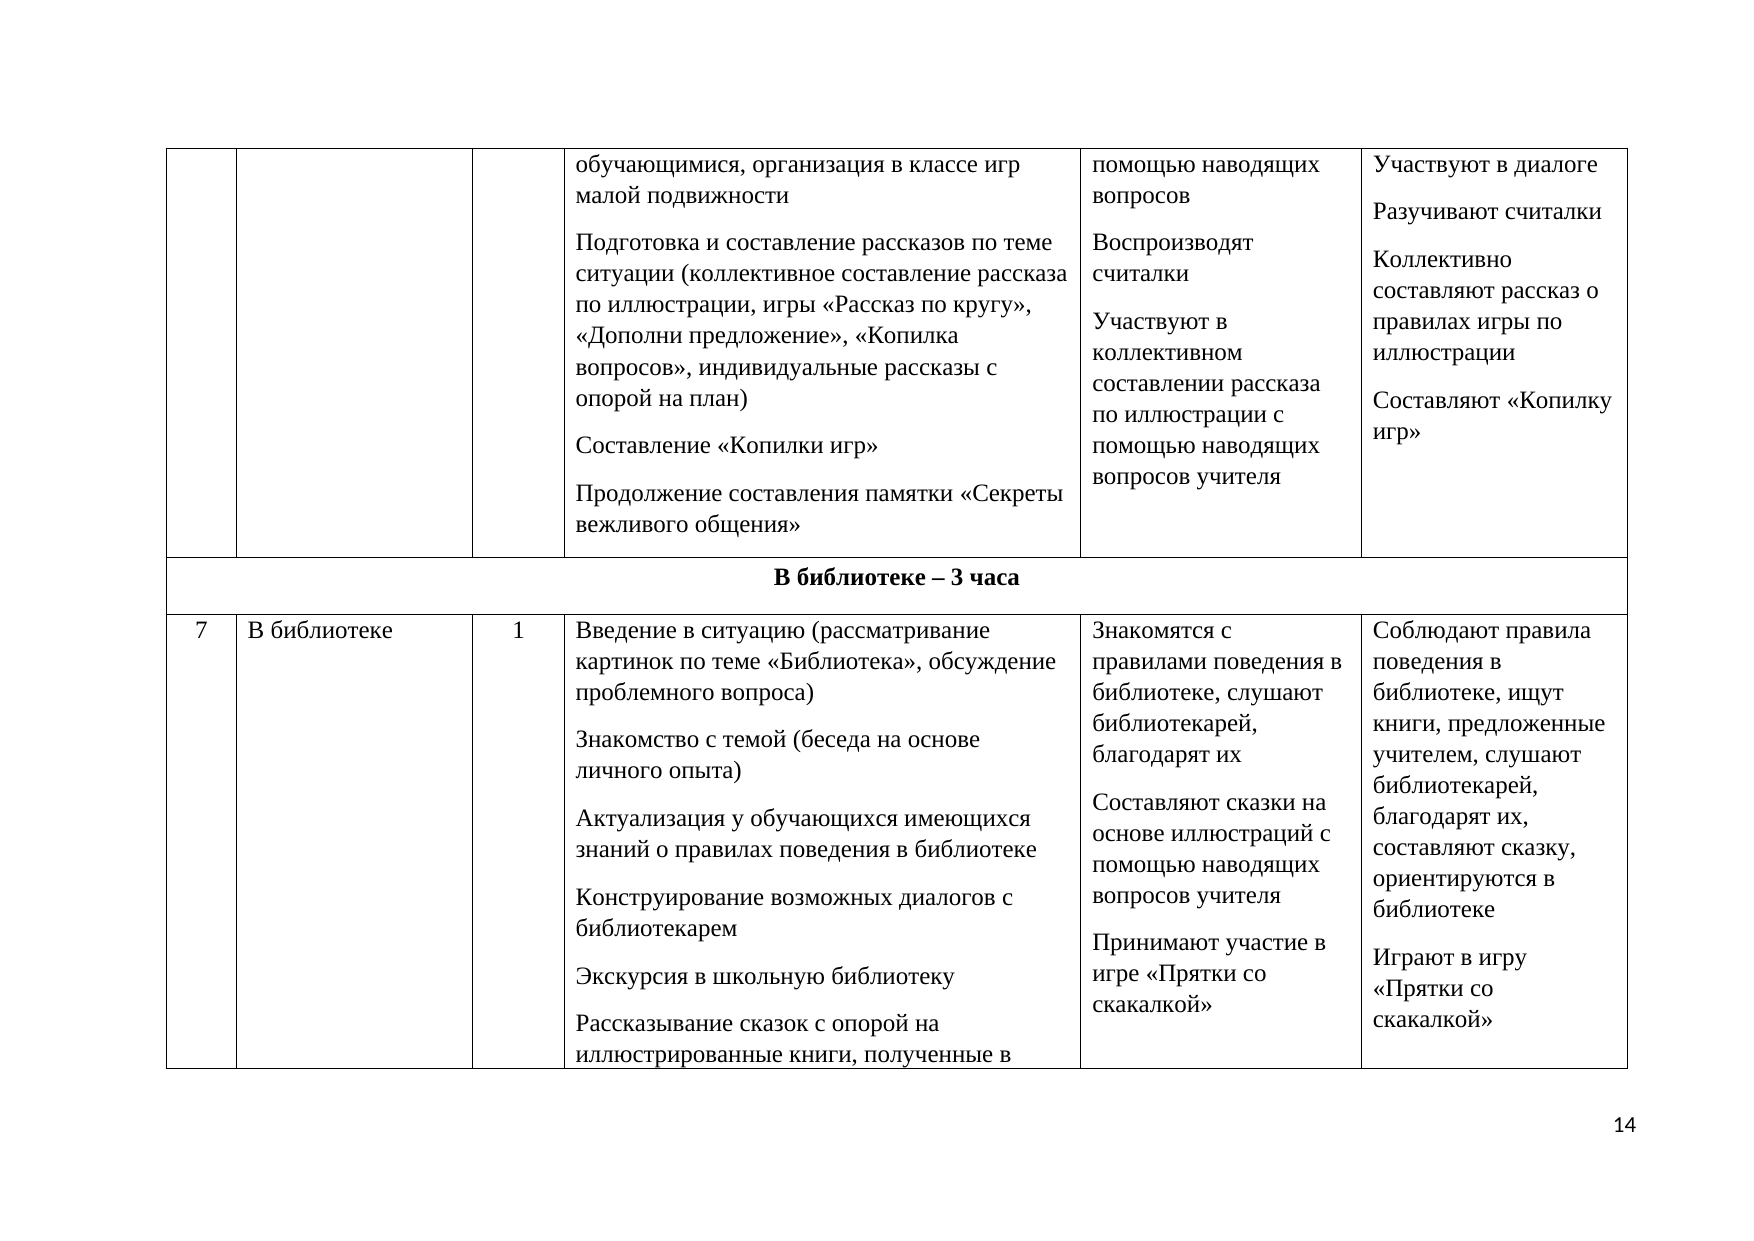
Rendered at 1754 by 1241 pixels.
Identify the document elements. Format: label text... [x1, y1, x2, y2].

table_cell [1081, 149, 1361, 557]
table_cell 6 [167, 149, 236, 557]
table_cell В библиотеке [237, 615, 472, 1068]
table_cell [565, 615, 1080, 1068]
table_cell 1 [473, 149, 564, 557]
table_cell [1362, 149, 1627, 557]
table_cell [1362, 615, 1627, 1068]
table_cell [565, 149, 1080, 557]
table_cell 1 [473, 615, 564, 1068]
table_cell В библиотеке – 3 часа [167, 558, 1627, 614]
table_cell 7 [167, 615, 236, 1068]
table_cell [237, 149, 472, 557]
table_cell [1081, 615, 1361, 1068]
